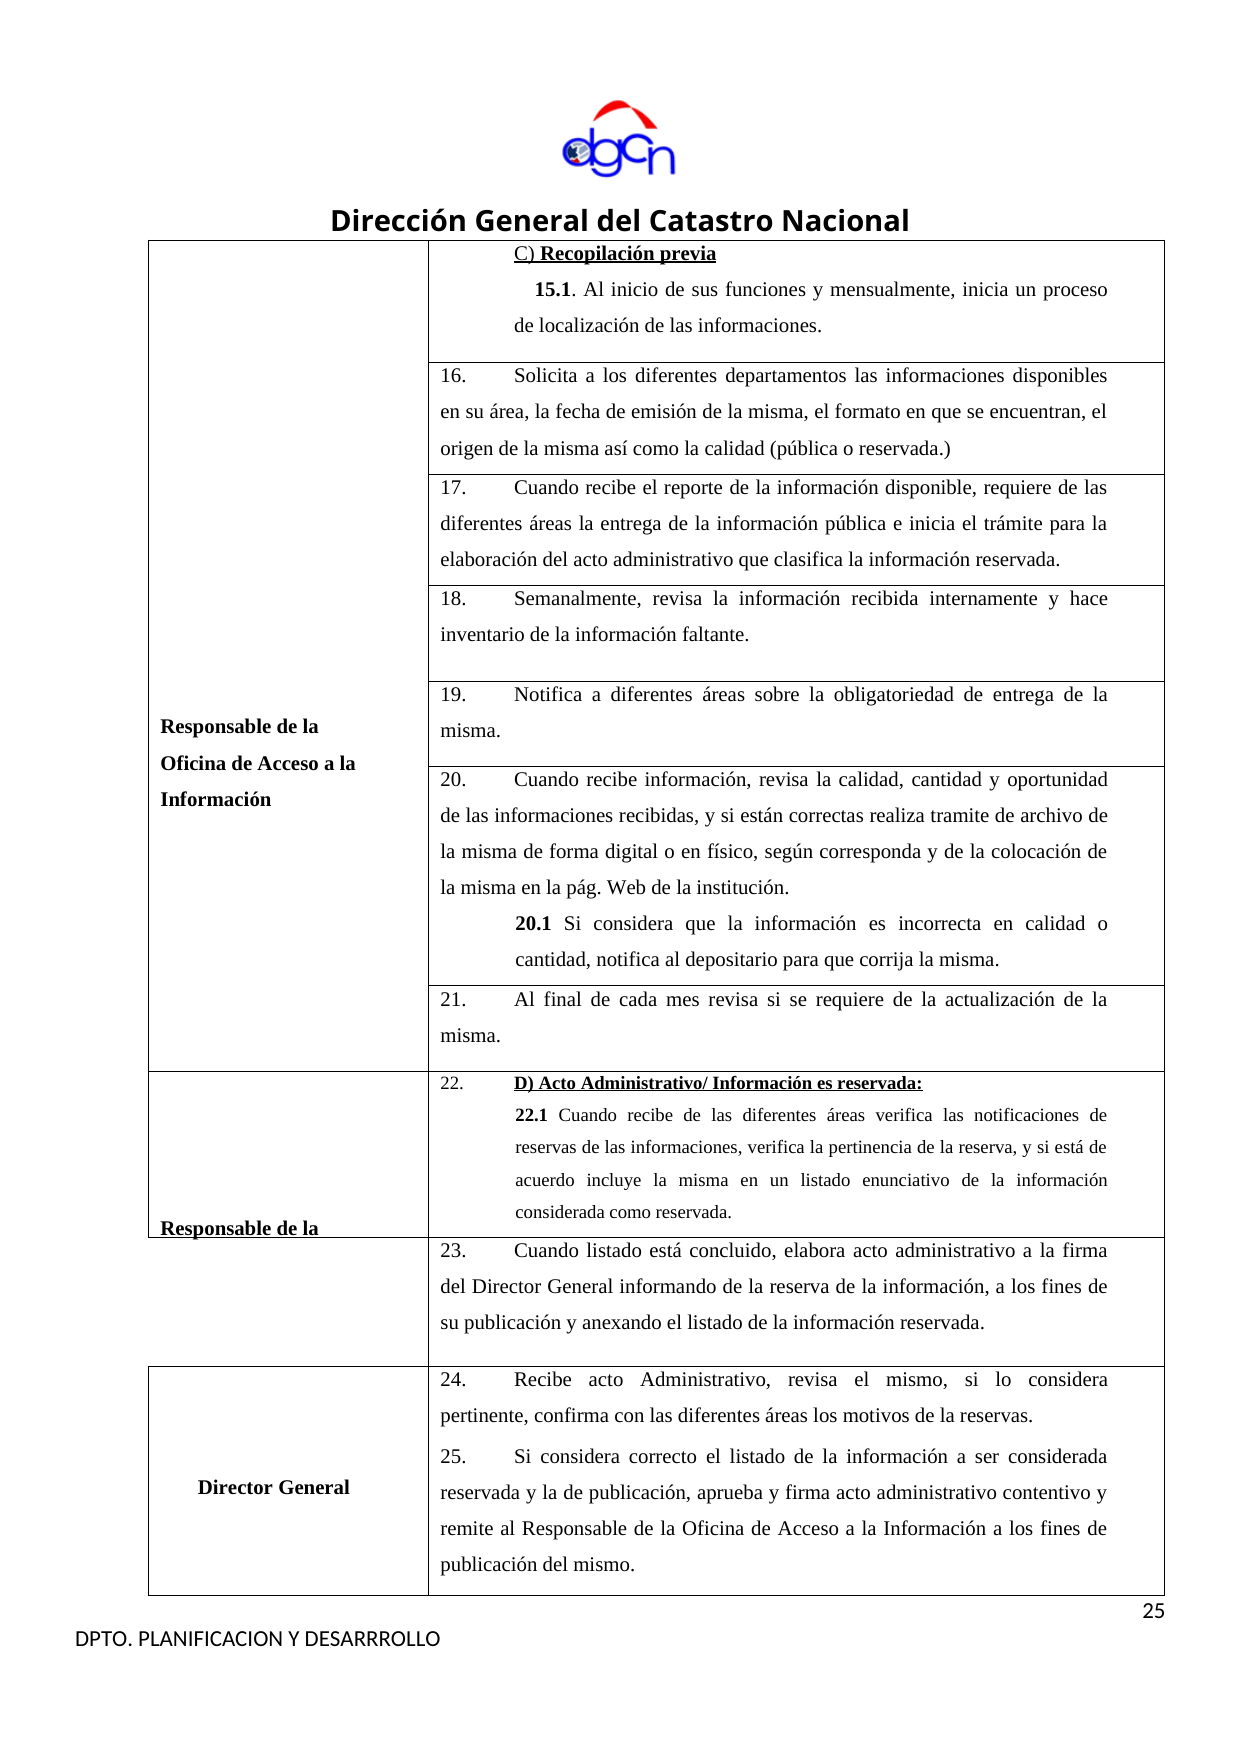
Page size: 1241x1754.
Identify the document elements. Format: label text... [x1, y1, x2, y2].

table_cell D) Acto Administrativo/ Información es reservada: 22.1 Cuando recibe de las diferentes áreas verifica las notificaciones de reservas de las informaciones, verifica la pertinencia de la reserva, y si está de acuerdo incluye la misma en un listado enunciativo de la información considerada como reservada. [429, 1072, 1164, 1237]
table_cell Semanalmente, revisa la información recibida internamente y hace inventario de la información faltante. [429, 586, 1164, 681]
table_cell Cuando recibe el reporte de la información disponible, requiere de las diferentes áreas la entrega de la información pública e inicia el trámite para la elaboración del acto administrativo que clasifica la información reservada. [429, 475, 1164, 585]
table_cell Director General [149, 1367, 428, 1595]
table_cell Responsable de la Oficina de Acceso a la Información [149, 1072, 428, 1237]
table_cell Recibe acto Administrativo, revisa el mismo, si lo considera pertinente, confirma con las diferentes áreas los motivos de la reservas. Si considera correcto el listado de la información a ser considerada reservada y la de publicación, aprueba y firma acto administrativo contentivo y remite al Responsable de la Oficina de Acceso a la Información a los fines de publicación del mismo. [429, 1367, 1164, 1595]
table_cell Al final de cada mes revisa si se requiere de la actualización de la misma. [429, 986, 1164, 1071]
table_cell Cuando recibe información, revisa la calidad, cantidad y oportunidad de las informaciones recibidas, y si están correctas realiza tramite de archivo de la misma de forma digital o en físico, según corresponda y de la colocación de la misma en la pág. Web de la institución. 20.1 Si considera que la información es incorrecta en calidad o cantidad, notifica al depositario para que corrija la misma. [429, 767, 1164, 985]
table_cell C) Recopilación previa 15.1. Al inicio de sus funciones y mensualmente, inicia un proceso de localización de las informaciones. [429, 241, 1164, 362]
table_cell Responsable de la Oficina de Acceso a la Información [149, 241, 428, 1071]
picture [545, 82, 696, 200]
table_cell Notifica a diferentes áreas sobre la obligatoriedad de entrega de la misma. [429, 682, 1164, 766]
table_cell Cuando listado está concluido, elabora acto administrativo a la firma del Director General informando de la reserva de la información, a los fines de su publicación y anexando el listado de la información reservada. [429, 1238, 1164, 1366]
table_cell Solicita a los diferentes departamentos las informaciones disponibles en su área, la fecha de emisión de la misma, el formato en que se encuentran, el origen de la misma así como la calidad (pública o reservada.) [429, 363, 1164, 474]
